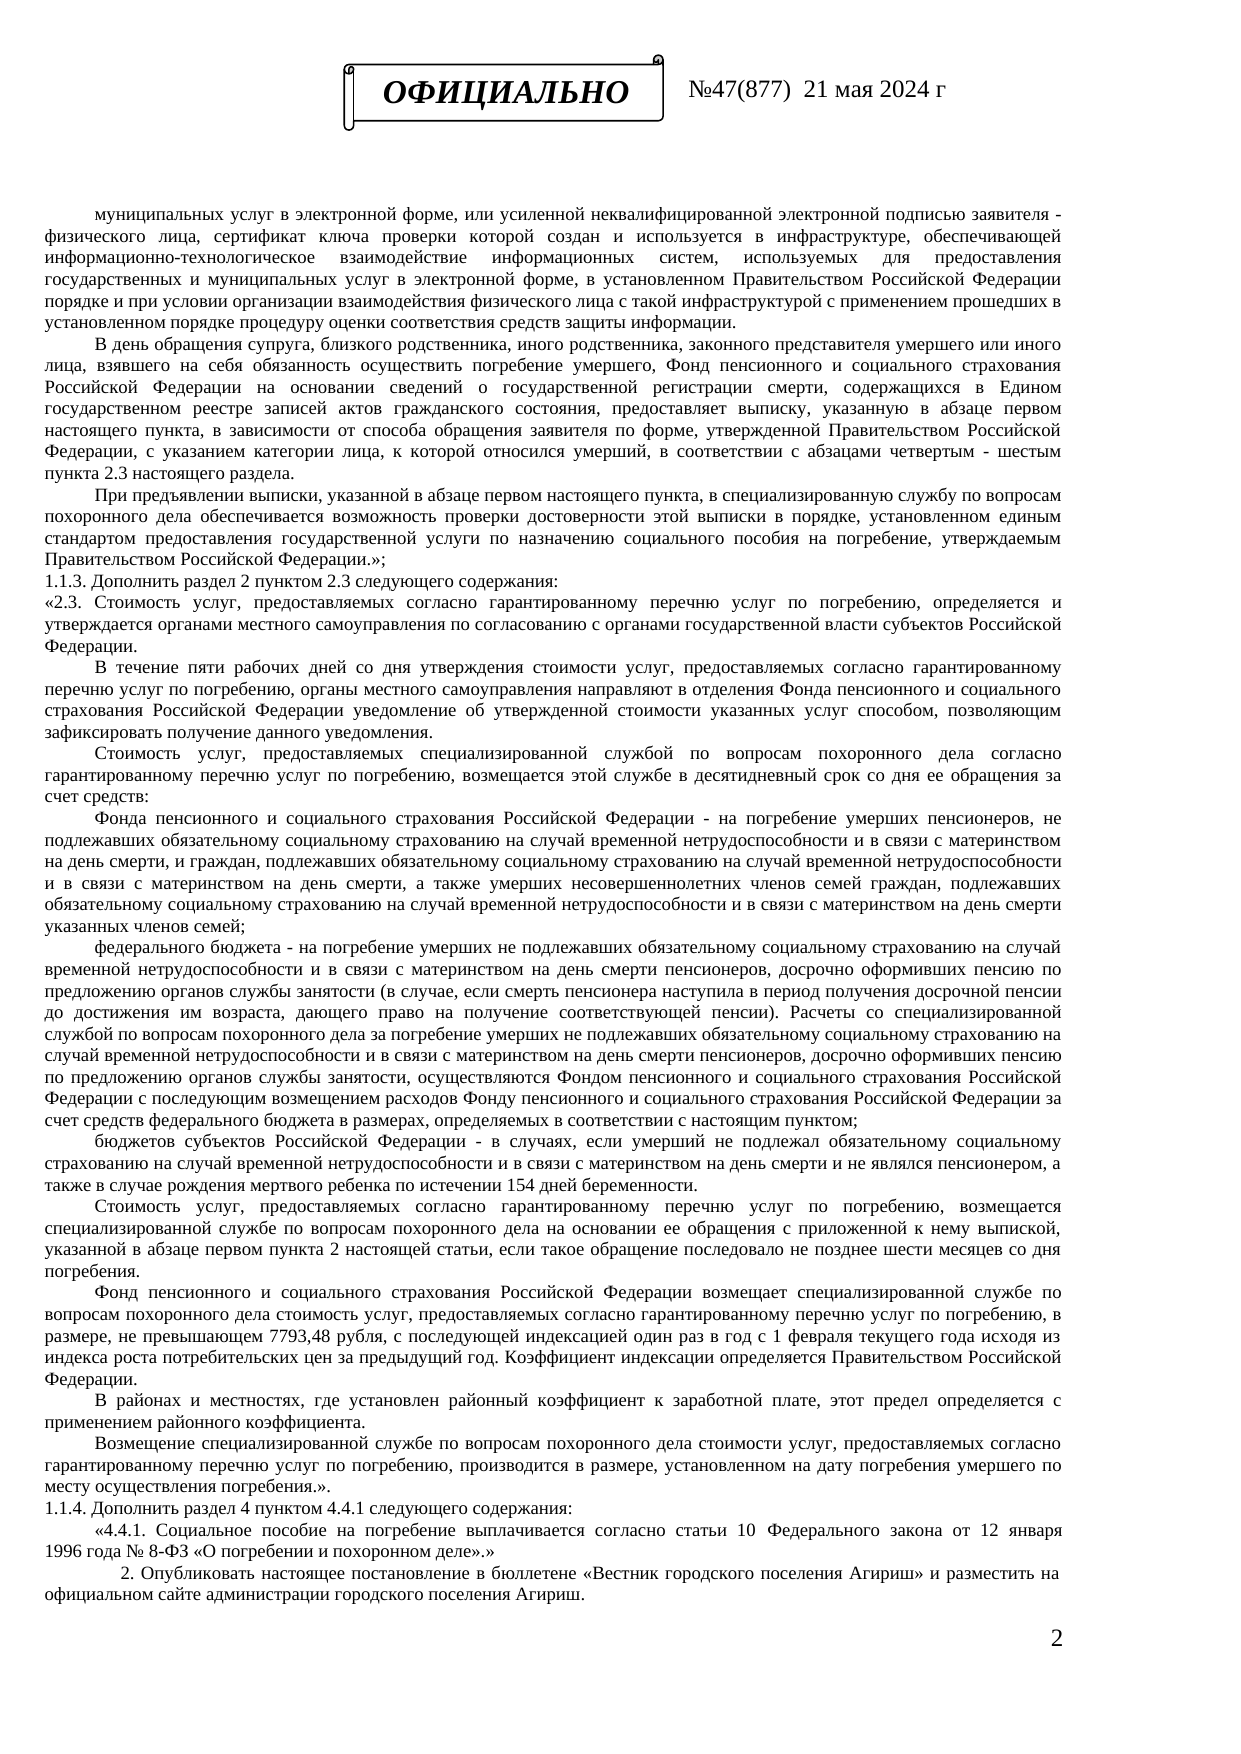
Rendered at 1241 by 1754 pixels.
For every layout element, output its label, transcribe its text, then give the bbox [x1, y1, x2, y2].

text бюджетов субъектов Российской Федерации - в случаях, если умерший не подлежал обязательному социальному страхованию на случай временной нетрудоспособности и в связи с материнством на день смерти и не являлся пенсионером, а также в случае рождения мертвого ребенка по истечении 154 дней беременности. [44, 1130, 1063, 1195]
text В районах и местностях, где установлен районный коэффициент к заработной плате, этот предел определяется с применением районного коэффициента. [44, 1389, 1063, 1432]
text Возмещение специализированной службе по вопросам похоронного дела стоимости услуг, предоставляемых согласно гарантированному перечню услуг по погребению, производится в размере, установленном на дату погребения умершего по месту осуществления погребения.». [44, 1432, 1063, 1497]
text Фонда пенсионного и социального страхования Российской Федерации - на погребение умерших пенсионеров, не подлежавших обязательному социальному страхованию на случай временной нетрудоспособности и в связи с материнством на день смерти, и граждан, подлежавших обязательному социальному страхованию на случай временной нетрудоспособности и в связи с материнством на день смерти, а также умерших несовершеннолетних членов семей граждан, подлежавших обязательному социальному страхованию на случай временной нетрудоспособности и в связи с материнством на день смерти указанных членов семей; [44, 807, 1063, 936]
text «4.4.1. Социальное пособие на погребение выплачивается согласно статьи 10 Федерального закона от 12 января 1996 года № 8-ФЗ «О погребении и похоронном деле».» [44, 1518, 1063, 1562]
text «2.3. Стоимость услуг, предоставляемых согласно гарантированному перечню услуг по погребению, определяется и утверждается органами местного самоуправления по согласованию с органами государственной власти субъектов Российской Федерации. [44, 591, 1063, 656]
text Стоимость услуг, предоставляемых специализированной службой по вопросам похоронного дела согласно гарантированному перечню услуг по погребению, возмещается этой службе в десятидневный срок со дня ее обращения за счет средств: [44, 742, 1063, 807]
text муниципальных услуг в электронной форме, или усиленной неквалифицированной электронной подписью заявителя - физического лица, сертификат ключа проверки которой создан и используется в инфраструктуре, обеспечивающей информационно-технологическое взаимодействие информационных систем, используемых для предоставления государственных и муниципальных услуг в электронной форме, в установленном Правительством Российской Федерации порядке и при условии организации взаимодействия физического лица с такой инфраструктурой с применением прошедших в установленном порядке процедуру оценки соответствия средств защиты информации. [44, 203, 1063, 333]
text 1.1.3. Дополнить раздел 2 пунктом 2.3 следующего содержания: [44, 570, 1063, 591]
text В день обращения супруга, близкого родственника, иного родственника, законного представителя умершего или иного лица, взявшего на себя обязанность осуществить погребение умершего, Фонд пенсионного и социального страхования Российской Федерации на основании сведений о государственной регистрации смерти, содержащихся в Едином государственном реестре записей актов гражданского состояния, предоставляет выписку, указанную в абзаце первом настоящего пункта, в зависимости от способа обращения заявителя по форме, утвержденной Правительством Российской Федерации, с указанием категории лица, к которой относился умерший, в соответствии с абзацами четвертым - шестым пункта 2.3 настоящего раздела. [44, 333, 1063, 483]
text Фонд пенсионного и социального страхования Российской Федерации возмещает специализированной службе по вопросам похоронного дела стоимость услуг, предоставляемых согласно гарантированному перечню услуг по погребению, в размере, не превышающем 7793,48 рубля, с последующей индексацией один раз в год с 1 февраля текущего года исходя из индекса роста потребительских цен за предыдущий год. Коэффициент индексации определяется Правительством Российской Федерации. [44, 1281, 1063, 1389]
text федерального бюджета - на погребение умерших не подлежавших обязательному социальному страхованию на случай временной нетрудоспособности и в связи с материнством на день смерти пенсионеров, досрочно оформивших пенсию по предложению органов службы занятости (в случае, если смерть пенсионера наступила в период получения досрочной пенсии до достижения им возраста, дающего право на получение соответствующей пенсии). Расчеты со специализированной службой по вопросам похоронного дела за погребение умерших не подлежавших обязательному социальному страхованию на случай временной нетрудоспособности и в связи с материнством на день смерти пенсионеров, досрочно оформивших пенсию по предложению органов службы занятости, осуществляются Фондом пенсионного и социального страхования Российской Федерации с последующим возмещением расходов Фонду пенсионного и социального страхования Российской Федерации за счет средств федерального бюджета в размерах, определяемых в соответствии с настоящим пунктом; [44, 936, 1063, 1130]
text Стоимость услуг, предоставляемых согласно гарантированному перечню услуг по погребению, возмещается специализированной службе по вопросам похоронного дела на основании ее обращения с приложенной к нему выпиской, указанной в абзаце первом пункта 2 настоящей статьи, если такое обращение последовало не позднее шести месяцев со дня погребения. [44, 1195, 1063, 1281]
text 1.1.4. Дополнить раздел 4 пунктом 4.4.1 следующего содержания: [44, 1497, 1063, 1518]
text 2. Опубликовать настоящее постановление в бюллетене «Вестник городского поселения Агириш» и разместить на официальном сайте администрации городского поселения Агириш. [44, 1562, 1063, 1605]
text При предъявлении выписки, указанной в абзаце первом настоящего пункта, в специализированную службу по вопросам похоронного дела обеспечивается возможность проверки достоверности этой выписки в порядке, установленном единым стандартом предоставления государственной услуги по назначению социального пособия на погребение, утверждаемым Правительством Российской Федерации.»; [44, 483, 1063, 570]
text В течение пяти рабочих дней со дня утверждения стоимости услуг, предоставляемых согласно гарантированному перечню услуг по погребению, органы местного самоуправления направляют в отделения Фонда пенсионного и социального страхования Российской Федерации уведомление об утвержденной стоимости указанных услуг способом, позволяющим зафиксировать получение данного уведомления. [44, 656, 1063, 742]
